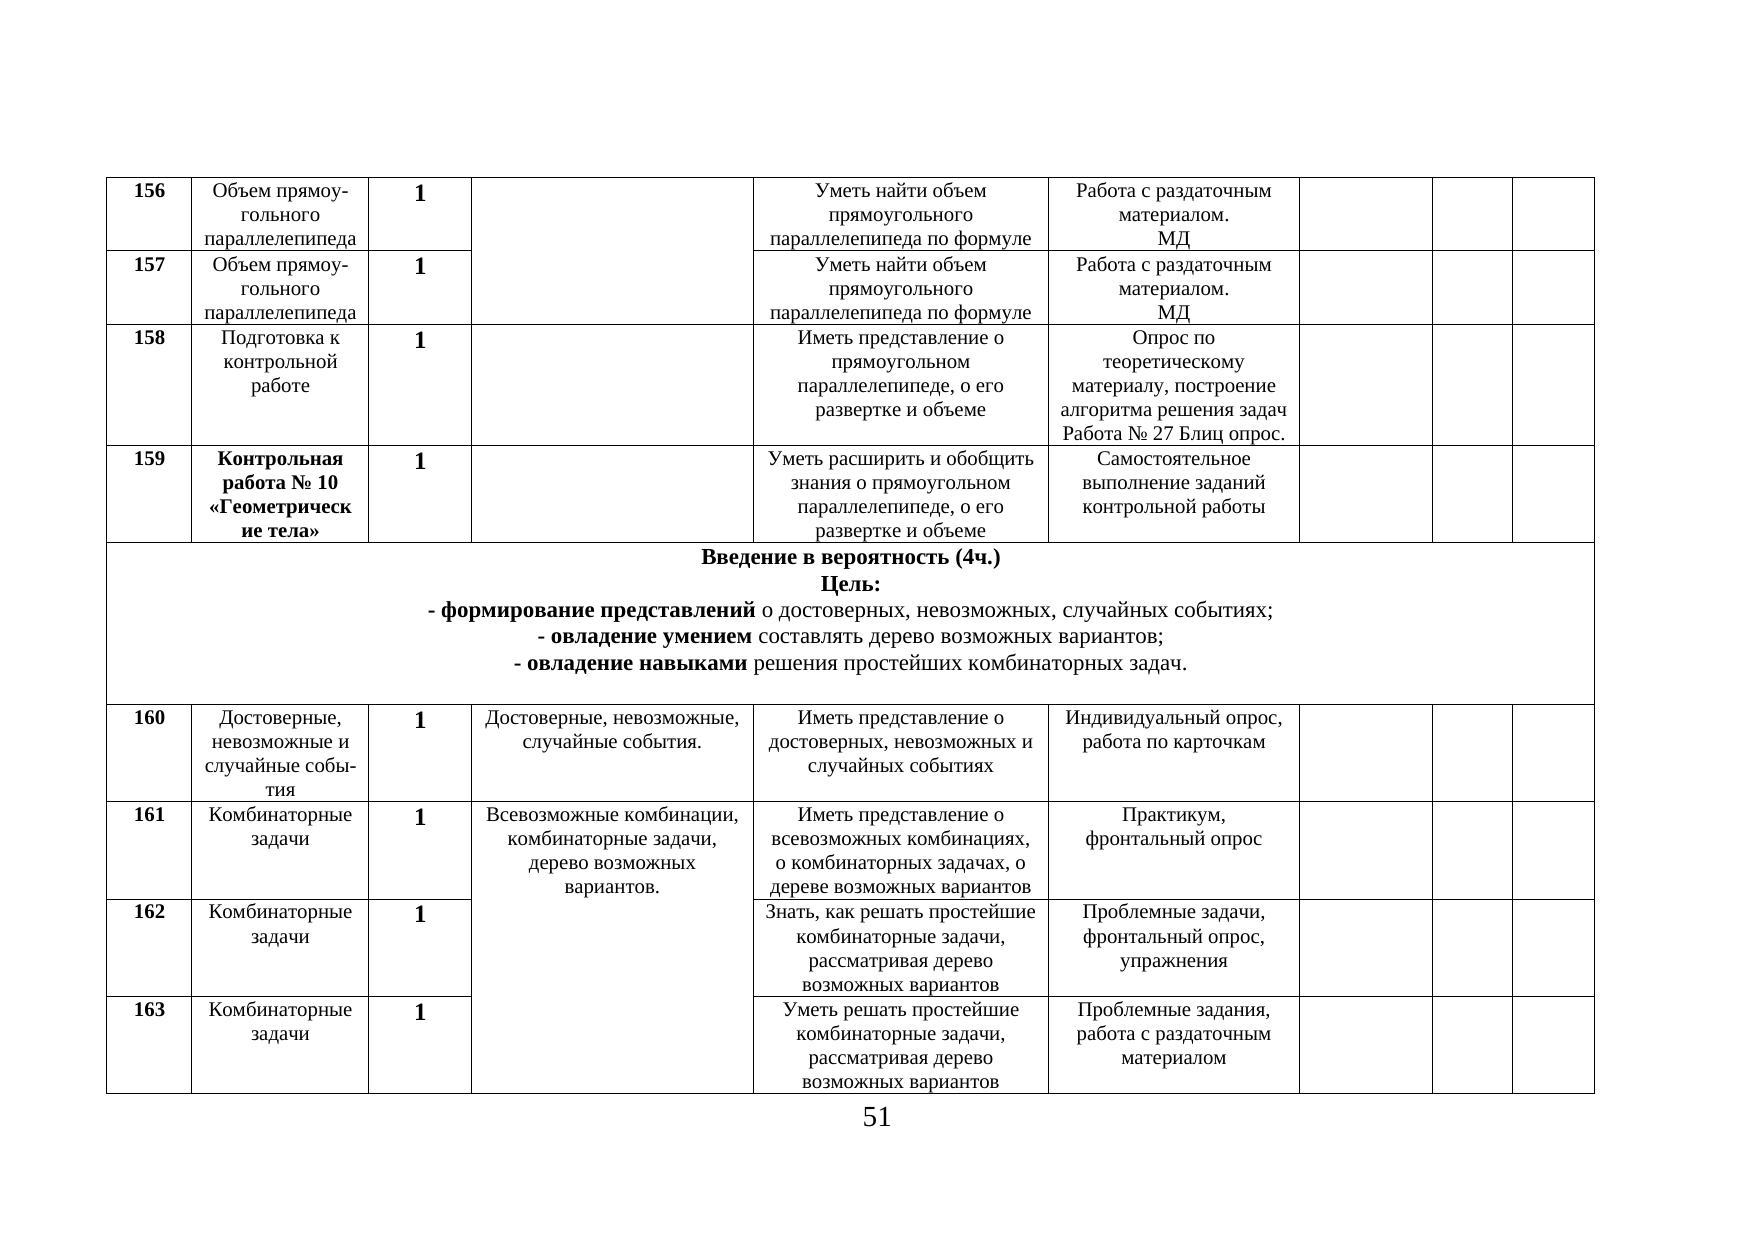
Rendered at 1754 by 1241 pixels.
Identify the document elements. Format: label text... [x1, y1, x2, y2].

table_cell Введение в вероятность (4ч.) Цель: - формирование представлений о достоверных, невозможных, случайных событиях; - овладение умением составлять дерево возможных вариантов; - овладение навыками решения простейших комбинаторных задач. [107, 543, 1594, 704]
table_cell 1 [369, 900, 471, 996]
table_cell 161 [107, 802, 191, 898]
table_cell Знать, как решать простейшие комбинаторные задачи, рассматривая дерево возможных вариантов [754, 900, 1048, 996]
table_cell 162 [107, 900, 191, 996]
table_cell Иметь представление о всевозможных комбинациях, о комбинаторных задачах, о дереве возможных вариантов [754, 802, 1048, 898]
table_cell [1513, 178, 1594, 250]
table_cell Иметь представление о прямоугольном параллелепипеде, о его развертке и объеме [754, 325, 1048, 445]
table_cell Объем прямоу-гольного параллелепипеда [192, 251, 368, 324]
table_cell Проблемные задания, работа с раздаточным материалом [1049, 997, 1299, 1093]
table_cell [472, 446, 753, 542]
table_cell 157 [107, 251, 191, 324]
table_cell [1513, 900, 1594, 996]
table_cell 159 [107, 446, 191, 542]
table_cell Достоверные, невозможные, случайные события. [472, 705, 753, 801]
table_cell [1513, 325, 1594, 445]
table_cell Практикум, фронтальный опрос [1049, 802, 1299, 898]
table_cell Контрольная работа № 10 «Геометрические тела» [192, 446, 368, 542]
table_cell Работа с раздаточным материалом. МД [1049, 178, 1299, 250]
table_cell Комбинаторные задачи [192, 900, 368, 996]
table_cell Индивидуальный опрос, работа по карточкам [1049, 705, 1299, 801]
table_cell [1433, 446, 1512, 542]
table_cell [1433, 900, 1512, 996]
table_cell Достоверные, невозможные и случайные события [192, 705, 368, 801]
table_cell 1 [369, 251, 471, 324]
table_cell [1300, 178, 1432, 250]
table_cell Уметь найти объем прямоугольного параллелепипеда по формуле [754, 178, 1048, 250]
table_cell [1300, 900, 1432, 996]
table_cell 163 [107, 997, 191, 1093]
table_cell [1433, 325, 1512, 445]
table_cell Работа с раздаточным материалом. МД [1049, 251, 1299, 324]
table_cell Уметь решать простейшие комбинаторные задачи, рассматривая дерево возможных вариантов [754, 997, 1048, 1093]
table_cell Подготовка к контрольной работе [192, 325, 368, 445]
table_cell Уметь найти объем прямоугольного параллелепипеда по формуле [754, 251, 1048, 324]
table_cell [472, 178, 753, 324]
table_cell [192, 178, 368, 250]
table_cell 158 [107, 325, 191, 445]
table_cell Всевозможные комбинации, комбинаторные задачи, дерево возможных вариантов. [472, 802, 753, 1093]
table_cell Уметь расширить и обобщить знания о прямоугольном параллелепипеде, о его развертке и объеме [754, 446, 1048, 542]
table_cell Проблемные задачи, фронтальный опрос, упражнения [1049, 900, 1299, 996]
table_cell [1300, 802, 1432, 898]
table_cell 1 [369, 446, 471, 542]
table_cell [1433, 251, 1512, 324]
table_cell 1 [369, 178, 471, 250]
table_cell [1300, 446, 1432, 542]
table_cell 1 [369, 705, 471, 801]
table_cell [1300, 705, 1432, 801]
table_cell [1513, 251, 1594, 324]
table_cell [1513, 446, 1594, 542]
table_cell Комбинаторные задачи [192, 802, 368, 898]
table_cell [1433, 802, 1512, 898]
table_cell [1300, 325, 1432, 445]
table_cell 156 [107, 178, 191, 250]
table_cell 1 [369, 997, 471, 1093]
table_cell [1300, 251, 1432, 324]
table_cell 1 [369, 802, 471, 898]
table_cell [1433, 997, 1512, 1093]
table_cell [1300, 997, 1432, 1093]
table_cell [472, 325, 753, 445]
table_cell Опрос по теоретическому материалу, построение алгоритма решения задач Работа № 27 Блиц опрос. [1049, 325, 1299, 445]
table_cell [1433, 705, 1512, 801]
table_cell Самостоятельное выполнение заданий контрольной работы [1049, 446, 1299, 542]
table_cell [1513, 705, 1594, 801]
table_cell 160 [107, 705, 191, 801]
table_cell Иметь представление о достоверных, невозможных и случайных событиях [754, 705, 1048, 801]
table_cell 1 [369, 325, 471, 445]
table_cell Комбинаторные задачи [192, 997, 368, 1093]
table_cell [1513, 802, 1594, 898]
table_cell [1513, 997, 1594, 1093]
table_cell [1433, 178, 1512, 250]
